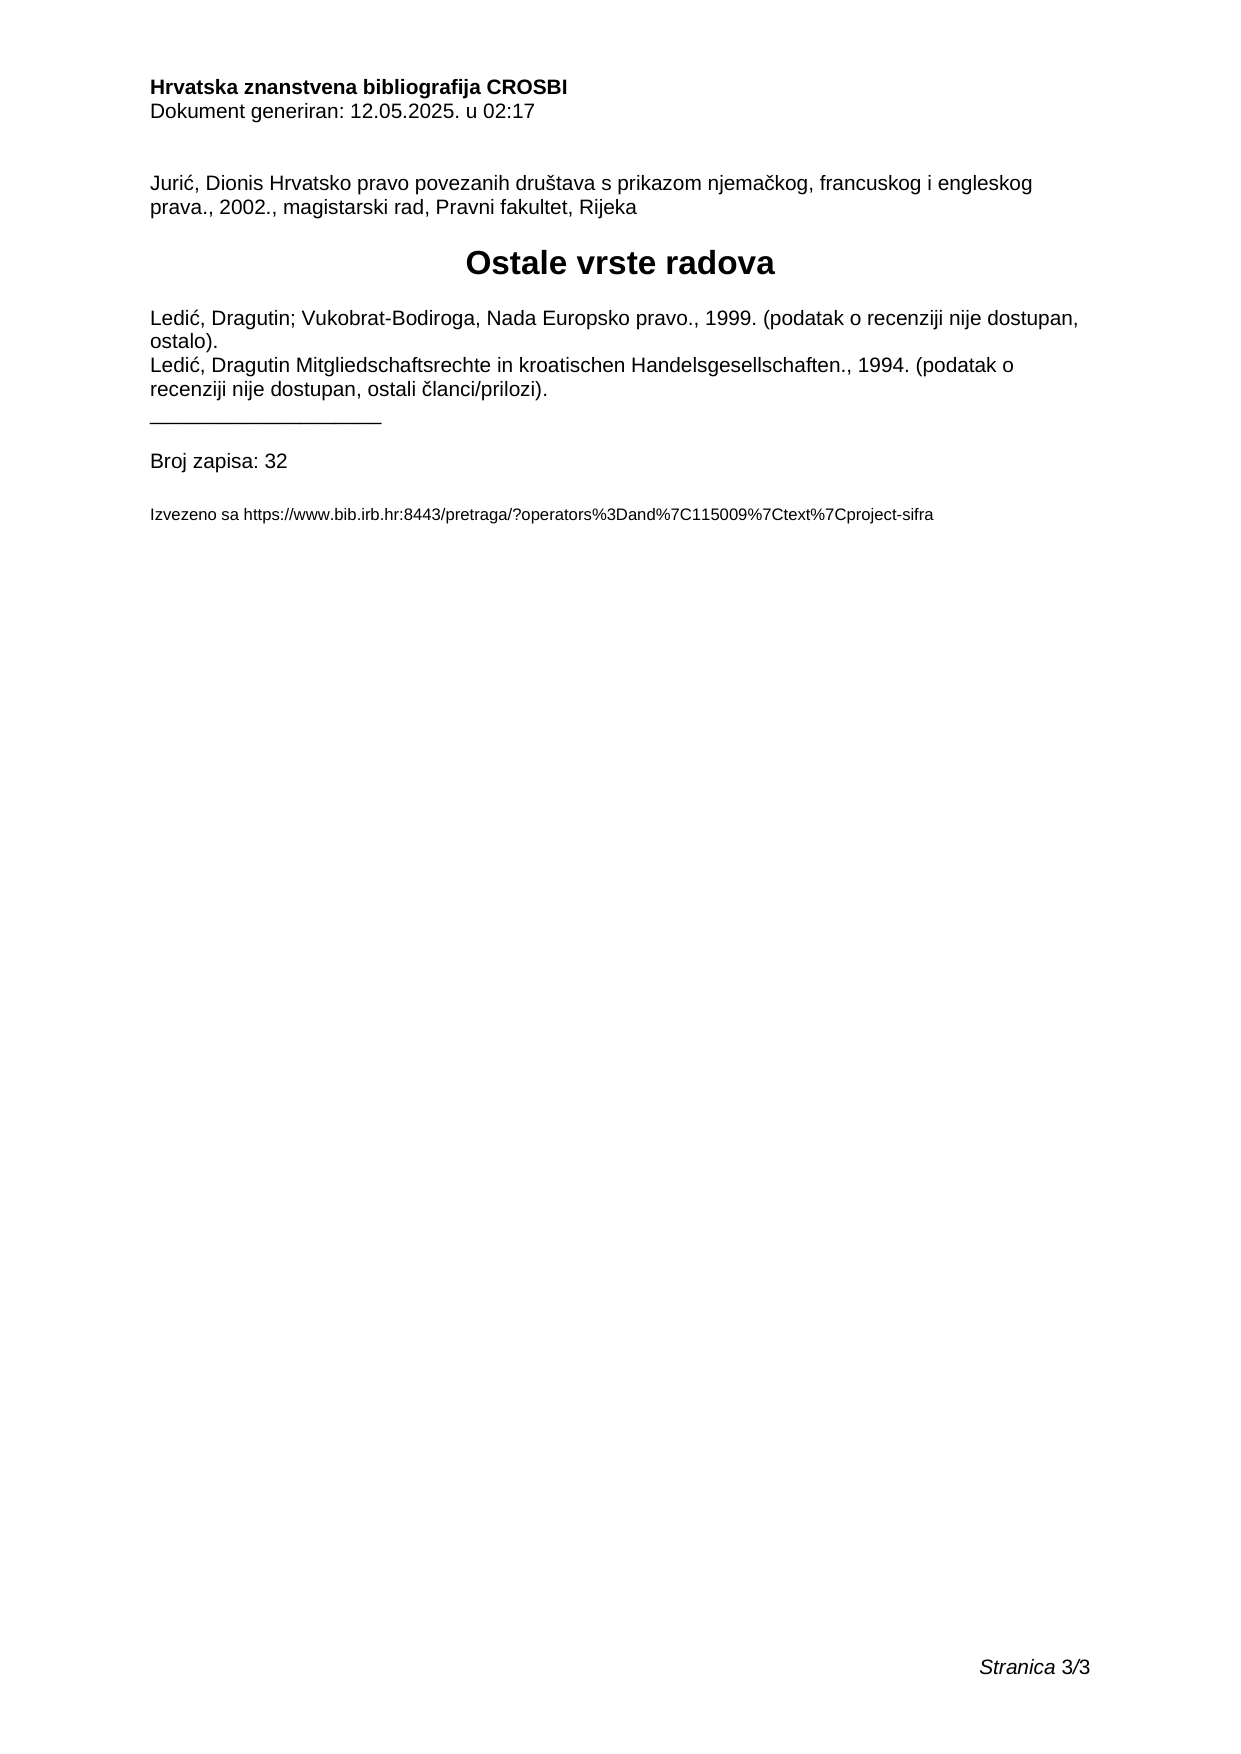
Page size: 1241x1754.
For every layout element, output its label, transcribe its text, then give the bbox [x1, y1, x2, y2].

text Broj zapisa: 32 [150, 449, 1090, 473]
subtitle Ostale vrste radova [150, 243, 1090, 281]
text Jurić, Dionis [150, 171, 1090, 219]
text Ledić, Dragutin; Vukobrat-Bodiroga, Nada [150, 305, 1090, 353]
text Izvezeno sa https://www.bib.irb.hr:8443/pretraga/?operators%3Dand%7C115009%7Ctext%7Cproject-sifra [150, 504, 1090, 523]
text Ledić, Dragutin [150, 353, 1090, 401]
text ____________________ [150, 401, 1090, 425]
